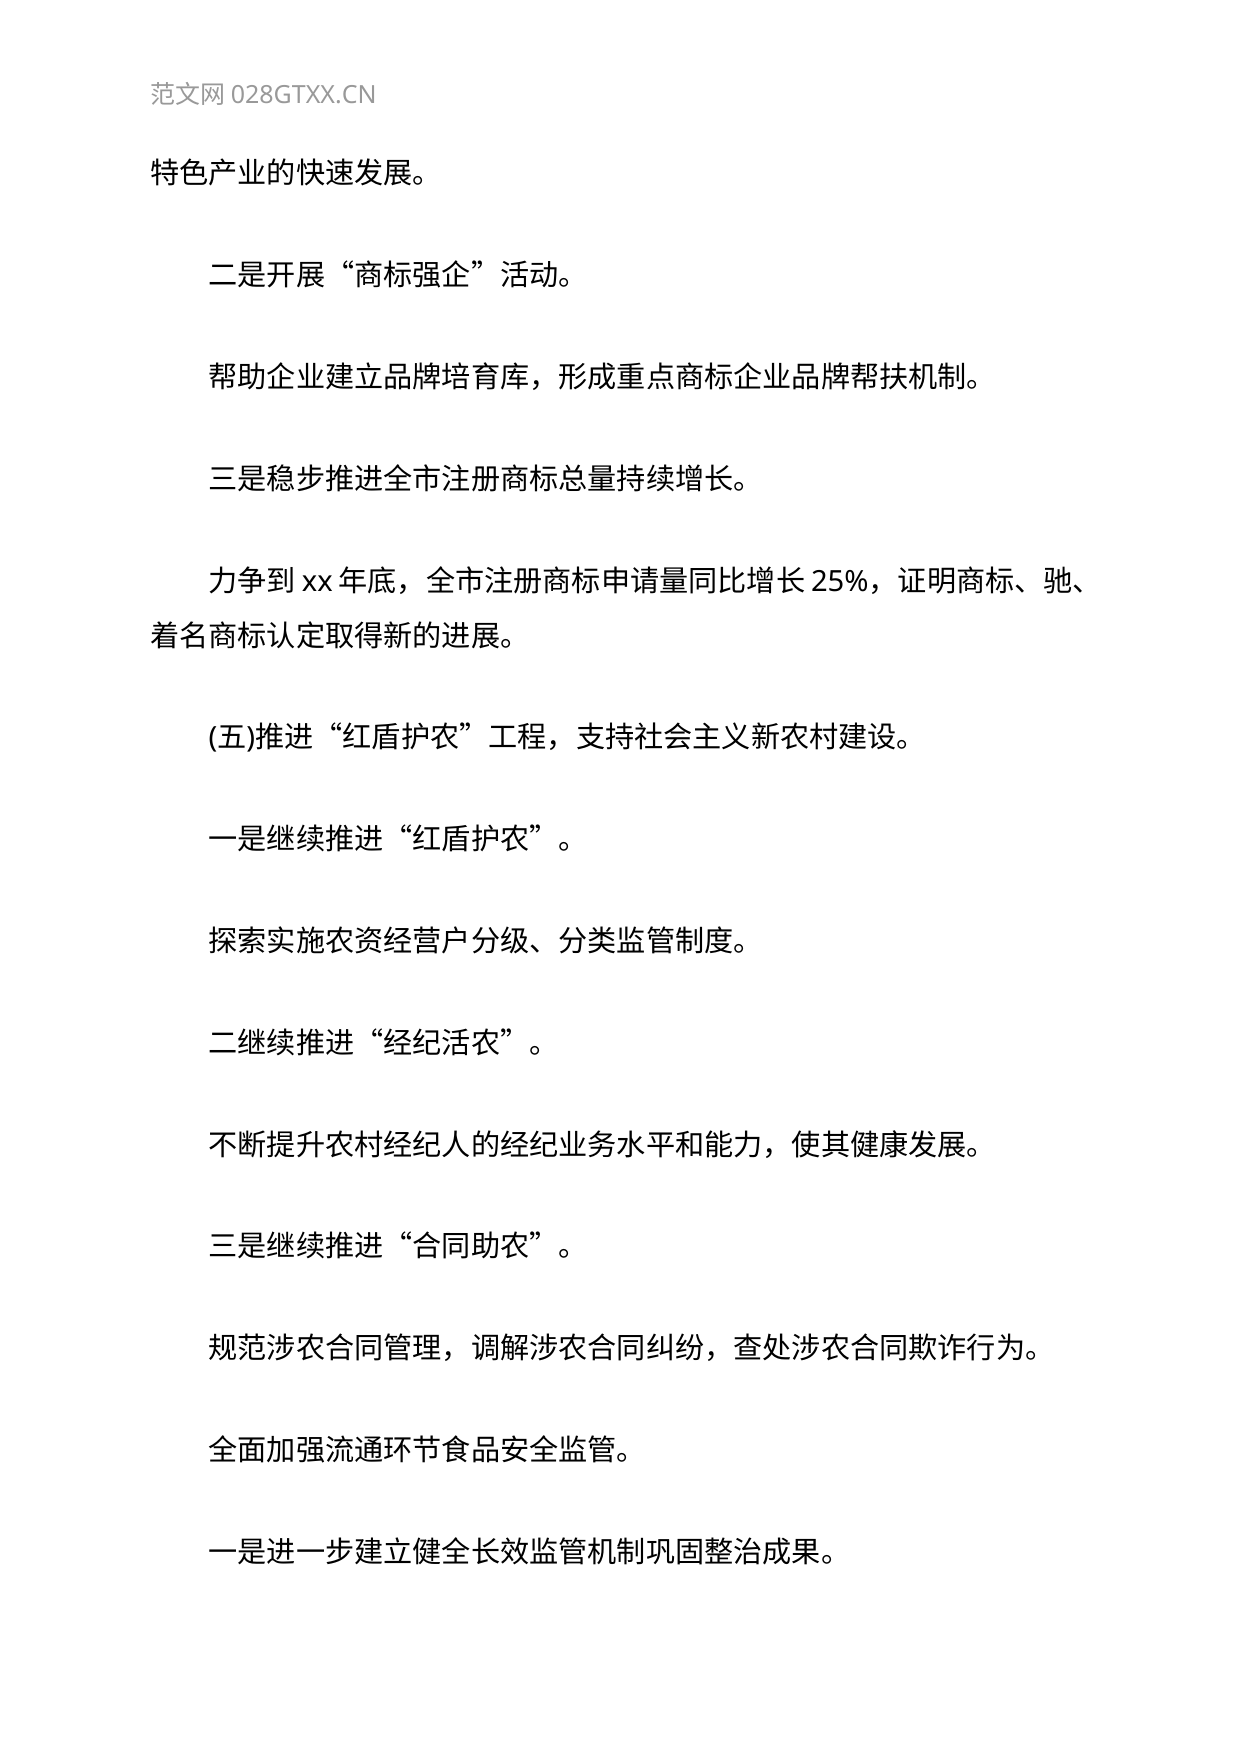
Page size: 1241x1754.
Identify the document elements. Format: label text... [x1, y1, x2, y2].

text 三是继续推进“合同助农”。 [150, 1223, 1090, 1265]
text 二继续推进“经纪活农”。 [150, 1019, 1090, 1062]
text 一是继续推进“红盾护农”。 [150, 816, 1090, 858]
text 规范涉农合同管理，调解涉农合同纠纷，查处涉农合同欺诈行为。 [150, 1325, 1090, 1367]
text 一是进一步建立健全长效监管机制巩固整治成果。 [150, 1528, 1090, 1571]
text 不断提升农村经纪人的经纪业务水平和能力，使其健康发展。 [150, 1121, 1090, 1163]
text 三是稳步推进全市注册商标总量持续增长。 [150, 455, 1090, 498]
text 力争到xx年底，全市注册商标申请量同比增长25%，证明商标、驰、着名商标认定取得新的进展。 [150, 557, 1090, 654]
text 探索实施农资经营户分级、分类监管制度。 [150, 918, 1090, 960]
text 二是开展“商标强企”活动。 [150, 252, 1090, 294]
text 帮助企业建立品牌培育库，形成重点商标企业品牌帮扶机制。 [150, 353, 1090, 396]
text 全面加强流通环节食品安全监管。 [150, 1426, 1090, 1469]
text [150, 150, 1090, 192]
text (五)推进“红盾护农”工程，支持社会主义新农村建设。 [150, 714, 1090, 756]
